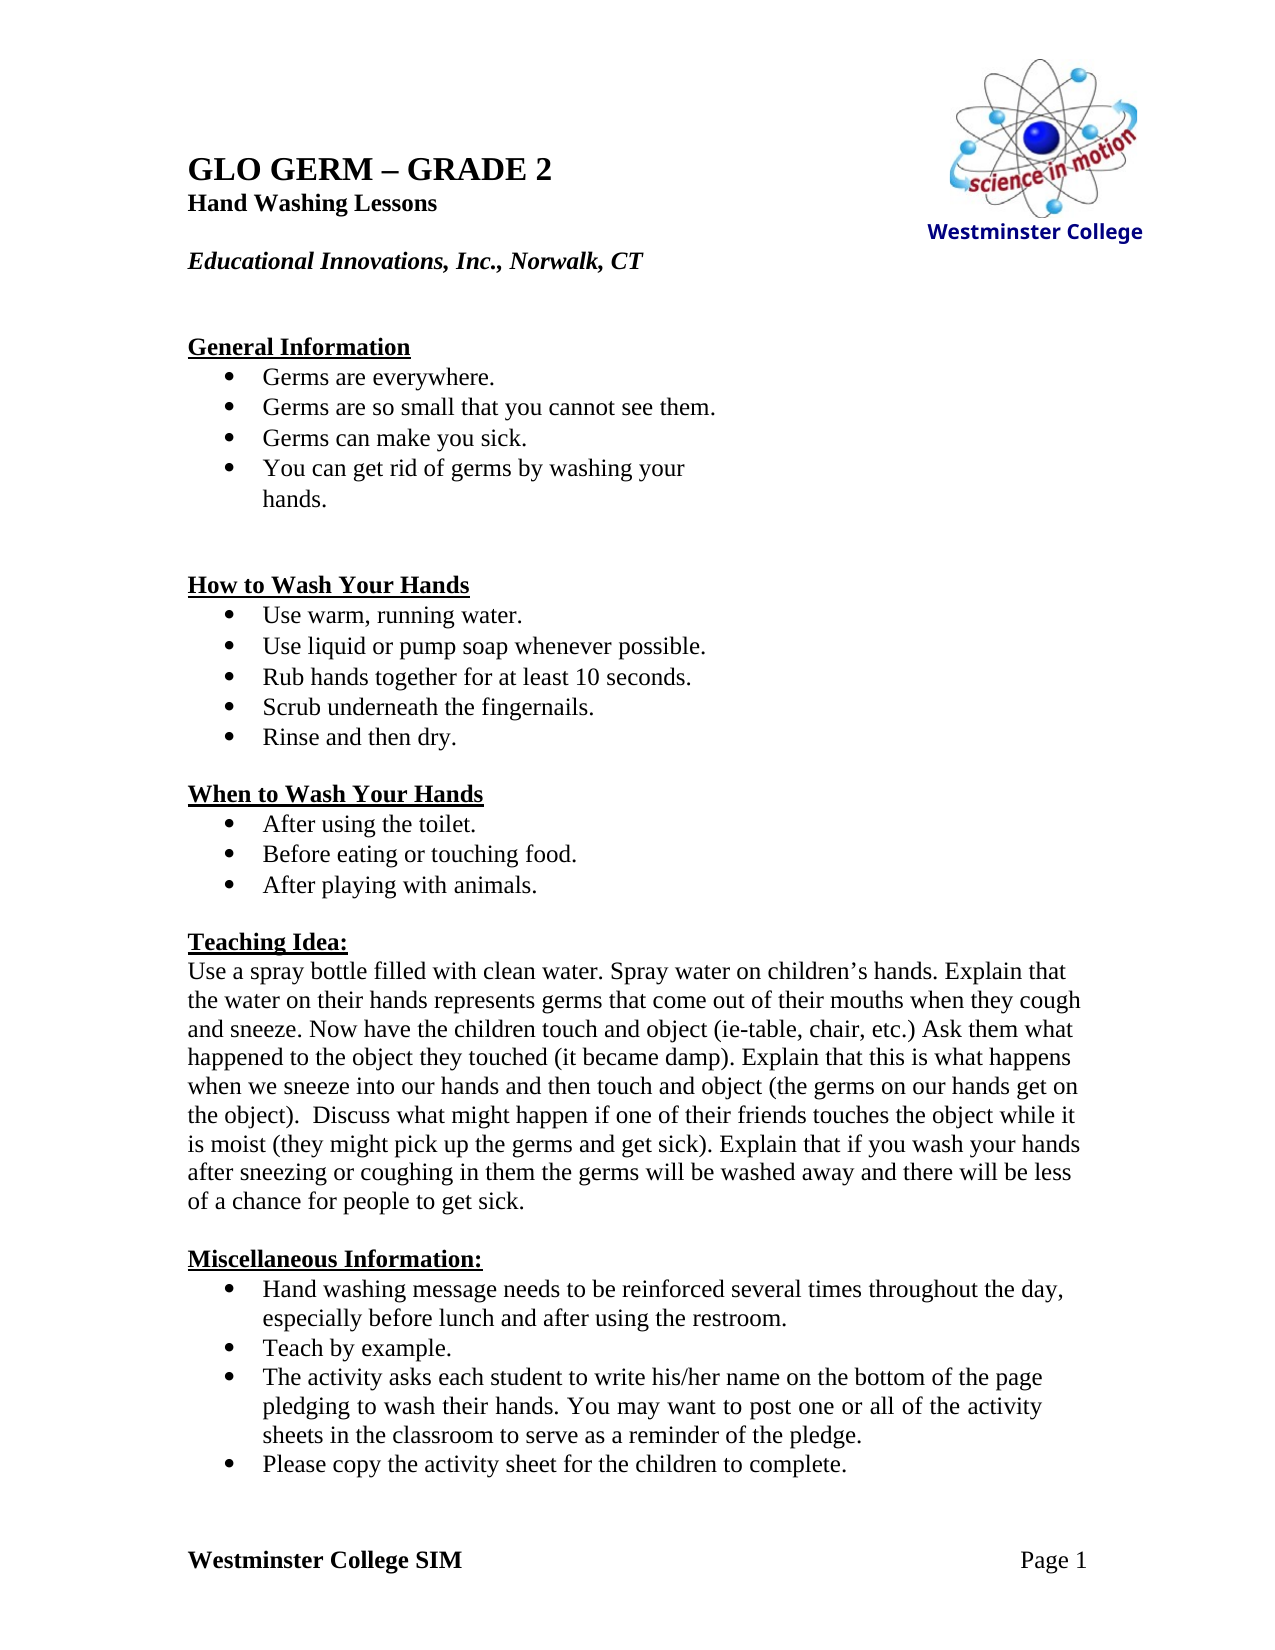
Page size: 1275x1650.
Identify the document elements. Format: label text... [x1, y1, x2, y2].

picture [949, 59, 1138, 217]
subtitle General Information [187, 332, 755, 361]
list You can get rid of germs by washing your hands. [225, 452, 755, 513]
list Teach by example. [225, 1332, 1175, 1362]
list Germs are everywhere. [225, 361, 755, 391]
list After playing with animals. [225, 869, 755, 899]
list The activity asks each student to write his/her name on the bottom of the page pledging to wash their hands. You may want to post one or all of the activity sheets in the classroom to serve as a reminder of the pledge. [225, 1362, 1043, 1449]
list Please copy the activity sheet for the children to complete. [225, 1449, 1175, 1478]
list Use warm, running water. [225, 599, 755, 630]
list Hand washing message needs to be reinforced several times throughout the day, especially before lunch and after using the restroom. [225, 1275, 1064, 1332]
list Rinse and then dry. [225, 722, 755, 750]
list After using the toilet. [225, 808, 755, 838]
subtitle How to Wash Your Hands [187, 571, 755, 599]
text Educational Innovations, Inc., Norwalk, CT [187, 246, 755, 274]
subtitle Miscellaneous Information: [187, 1244, 1090, 1273]
list Scrub underneath the fingernails. [225, 691, 755, 722]
list Before eating or touching food. [225, 838, 755, 869]
text Use a spray bottle filled with clean water. Spray water on children’s hands. Explain that the water on their hands represents germs that come out of their mouths when they cough and sneeze. Now have the children touch and object (ie-table, chair, etc.) Ask them what happened to the object they touched (it became damp). Explain that this is what happens when we sneeze into our hands and then touch and object (the germs on our hands get on the object). Discuss what might happen if one of their friends touches the object while it is moist (they might pick up the germs and get sick). Explain that if you wash your hands after sneezing or coughing in them the germs will be washed away and there will be less of a chance for people to get sick. [187, 956, 1090, 1215]
subtitle Hand Washing Lessons [187, 188, 755, 217]
text Westminster College [927, 217, 1175, 246]
text GLO GERM – GRADE 2 [187, 150, 755, 188]
subtitle Teaching Idea: [187, 928, 1090, 956]
list Use liquid or pump soap whenever possible. [225, 630, 755, 661]
list Germs are so small that you cannot see them. [225, 391, 755, 422]
list Rub hands together for at least 10 seconds. [225, 661, 755, 691]
list Germs can make you sick. [225, 422, 755, 452]
subtitle When to Wash Your Hands [187, 779, 755, 808]
